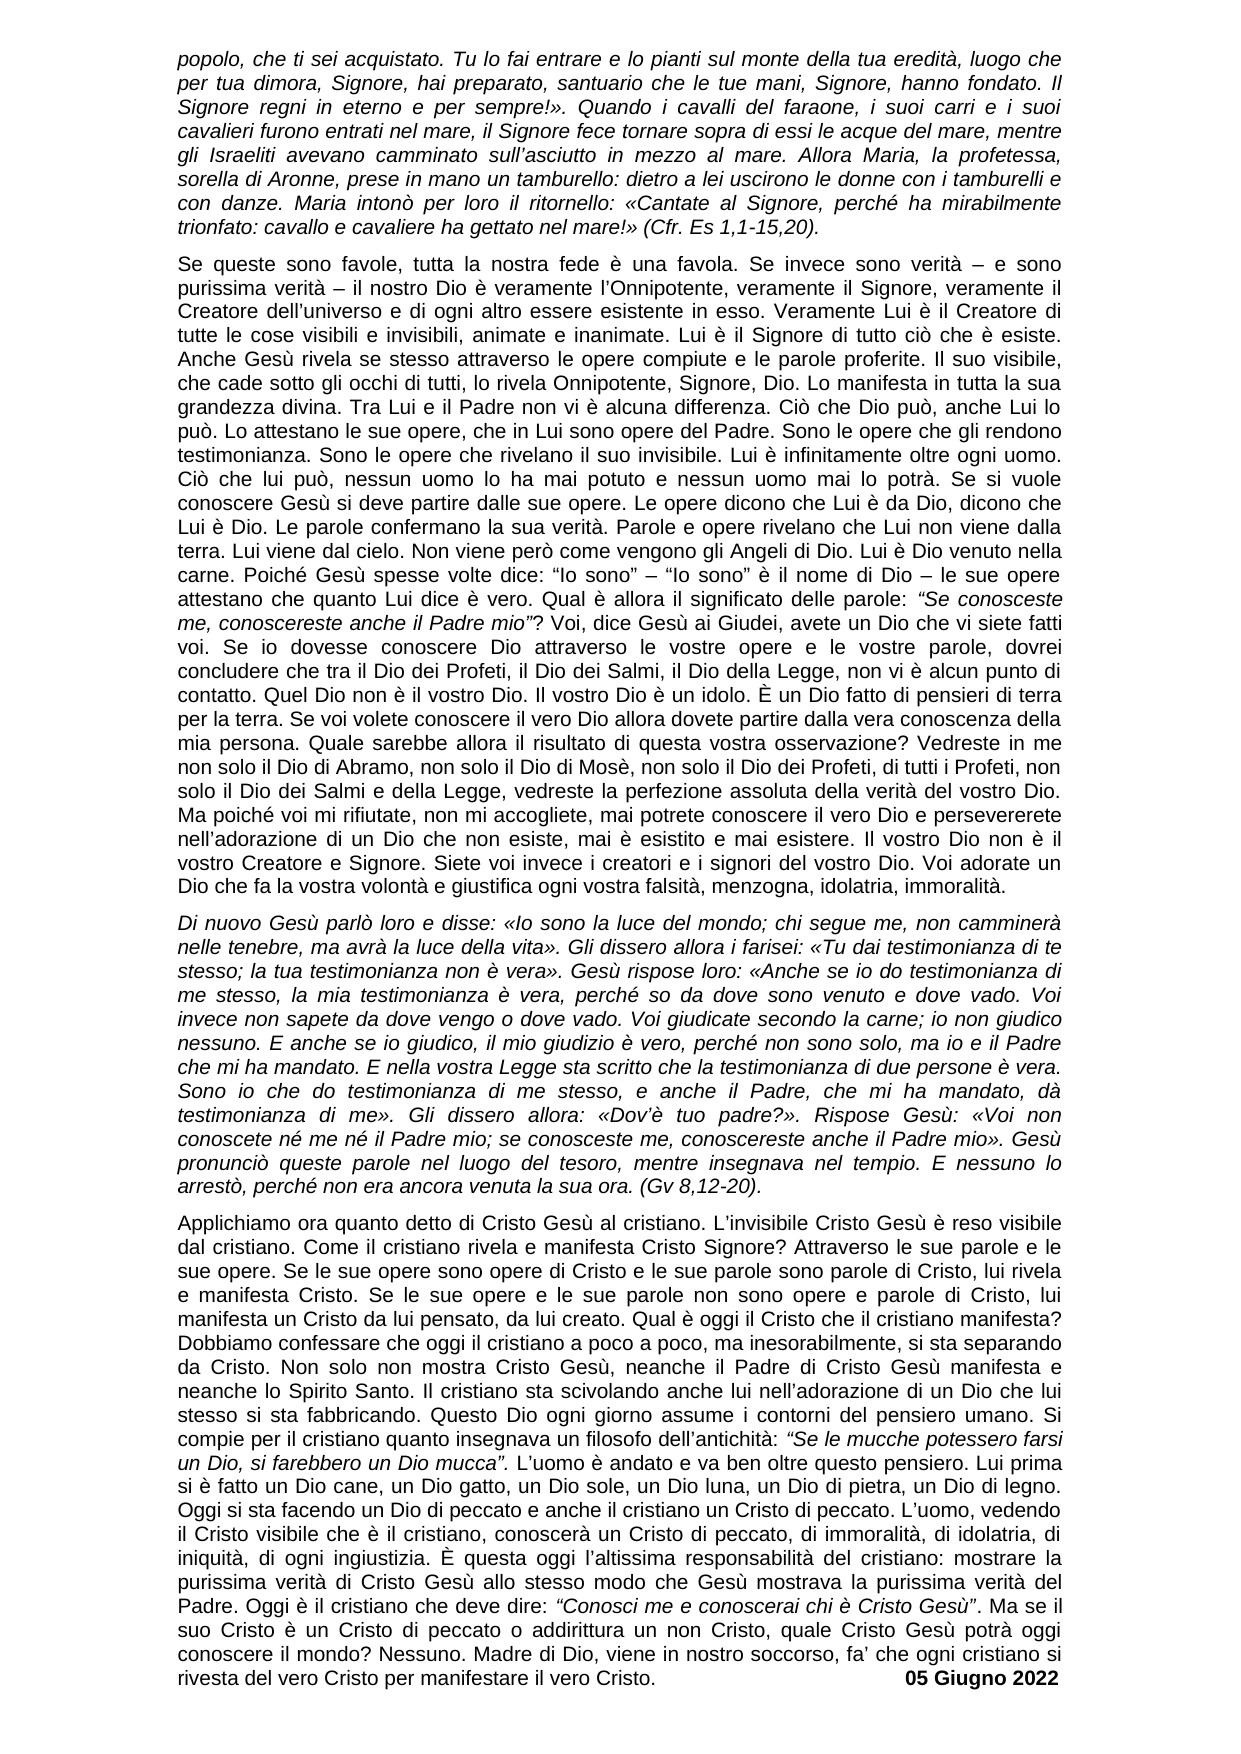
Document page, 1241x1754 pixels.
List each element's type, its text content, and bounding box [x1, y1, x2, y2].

text Applichiamo ora quanto detto di Cristo Gesù al cristiano. L’invisibile Cristo Gesù è reso visibile dal cristiano. Come il cristiano rivela e manifesta Cristo Signore? Attraverso le sue parole e le sue opere. Se le sue opere sono opere di Cristo e le sue parole sono parole di Cristo, lui rivela e manifesta Cristo. Se le sue opere e le sue parole non sono opere e parole di Cristo, lui manifesta un Cristo da lui pensato, da lui creato. Qual è oggi il Cristo che il cristiano manifesta? Dobbiamo confessare che oggi il cristiano a poco a poco, ma inesorabilmente, si sta separando da Cristo. Non solo non mostra Cristo Gesù, neanche il Padre di Cristo Gesù manifesta e neanche lo Spirito Santo. Il cristiano sta scivolando anche lui nell’adorazione di un Dio che lui stesso si sta fabbricando. Questo Dio ogni giorno assume i contorni del pensiero umano. Si compie per il cristiano quanto insegnava un filosofo dell’antichità: “Se le mucche potessero farsi un Dio, si farebbero un Dio mucca”. L’uomo è andato e va ben oltre questo pensiero. Lui prima si è fatto un Dio cane, un Dio gatto, un Dio sole, un Dio luna, un Dio di pietra, un Dio di legno. Oggi si sta facendo un Dio di peccato e anche il cristiano un Cristo di peccato. L’uomo, vedendo il Cristo visibile che è il cristiano, conoscerà un Cristo di peccato, di immoralità, di idolatria, di iniquità, di ogni ingiustizia. È questa oggi l’altissima responsabilità del cristiano: mostrare la purissima verità di Cristo Gesù allo stesso modo che Gesù mostrava la purissima verità del Padre. Oggi è il cristiano che deve dire: “Conosci me e conoscerai chi è Cristo Gesù”. Ma se il suo Cristo è un Cristo di peccato o addirittura un non Cristo, quale Cristo Gesù potrà oggi conoscere il mondo? Nessuno. Madre di Dio, viene in nostro soccorso, fa’ che ogni cristiano si rivesta del vero Cristo per manifestare il vero Cristo. 05 Giugno 2022 [177, 1211, 1063, 1690]
text Di nuovo Gesù parlò loro e disse: «Io sono la luce del mondo; chi segue me, non camminerà nelle tenebre, ma avrà la luce della vita». Gli dissero allora i farisei: «Tu dai testimonianza di te stesso; la tua testimonianza non è vera». Gesù rispose loro: «Anche se io do testimonianza di me stesso, la mia testimonianza è vera, perché so da dove sono venuto e dove vado. Voi invece non sapete da dove vengo o dove vado. Voi giudicate secondo la carne; io non giudico nessuno. E anche se io giudico, il mio giudizio è vero, perché non sono solo, ma io e il Padre che mi ha mandato. E nella vostra Legge sta scritto che la testimonianza di due persone è vera. Sono io che do testimonianza di me stesso, e anche il Padre, che mi ha mandato, dà testimonianza di me». Gli dissero allora: «Dov’è tuo padre?». Rispose Gesù: «Voi non conoscete né me né il Padre mio; se conosceste me, conoscereste anche il Padre mio». Gesù pronunciò queste parole nel luogo del tesoro, mentre insegnava nel tempio. E nessuno lo arrestò, perché non era ancora venuta la sua ora. (Gv 8,12-20). [177, 911, 1063, 1198]
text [177, 47, 1063, 239]
text Se queste sono favole, tutta la nostra fede è una favola. Se invece sono verità – e sono purissima verità – il nostro Dio è veramente l’Onnipotente, veramente il Signore, veramente il Creatore dell’universo e di ogni altro essere esistente in esso. Veramente Lui è il Creatore di tutte le cose visibili e invisibili, animate e inanimate. Lui è il Signore di tutto ciò che è esiste. Anche Gesù rivela se stesso attraverso le opere compiute e le parole proferite. Il suo visibile, che cade sotto gli occhi di tutti, lo rivela Onnipotente, Signore, Dio. Lo manifesta in tutta la sua grandezza divina. Tra Lui e il Padre non vi è alcuna differenza. Ciò che Dio può, anche Lui lo può. Lo attestano le sue opere, che in Lui sono opere del Padre. Sono le opere che gli rendono testimonianza. Sono le opere che rivelano il suo invisibile. Lui è infinitamente oltre ogni uomo. Ciò che lui può, nessun uomo lo ha mai potuto e nessun uomo mai lo potrà. Se si vuole conoscere Gesù si deve partire dalle sue opere. Le opere dicono che Lui è da Dio, dicono che Lui è Dio. Le parole confermano la sua verità. Parole e opere rivelano che Lui non viene dalla terra. Lui viene dal cielo. Non viene però come vengono gli Angeli di Dio. Lui è Dio venuto nella carne. Poiché Gesù spesse volte dice: “Io sono” – “Io sono” è il nome di Dio – le sue opere attestano che quanto Lui dice è vero. Qual è allora il significato delle parole: “Se conosceste me, conoscereste anche il Padre mio”? Voi, dice Gesù ai Giudei, avete un Dio che vi siete fatti voi. Se io dovesse conoscere Dio attraverso le vostre opere e le vostre parole, dovrei concludere che tra il Dio dei Profeti, il Dio dei Salmi, il Dio della Legge, non vi è alcun punto di contatto. Quel Dio non è il vostro Dio. Il vostro Dio è un idolo. È un Dio fatto di pensieri di terra per la terra. Se voi volete conoscere il vero Dio allora dovete partire dalla vera conoscenza della mia persona. Quale sarebbe allora il risultato di questa vostra osservazione? Vedreste in me non solo il Dio di Abramo, non solo il Dio di Mosè, non solo il Dio dei Profeti, di tutti i Profeti, non solo il Dio dei Salmi e della Legge, vedreste la perfezione assoluta della verità del vostro Dio. Ma poiché voi mi rifiutate, non mi accogliete, mai potrete conoscere il vero Dio e persevererete nell’adorazione di un Dio che non esiste, mai è esistito e mai esistere. Il vostro Dio non è il vostro Creatore e Signore. Siete voi invece i creatori e i signori del vostro Dio. Voi adorate un Dio che fa la vostra volontà e giustifica ogni vostra falsità, menzogna, idolatria, immoralità. [177, 251, 1063, 898]
